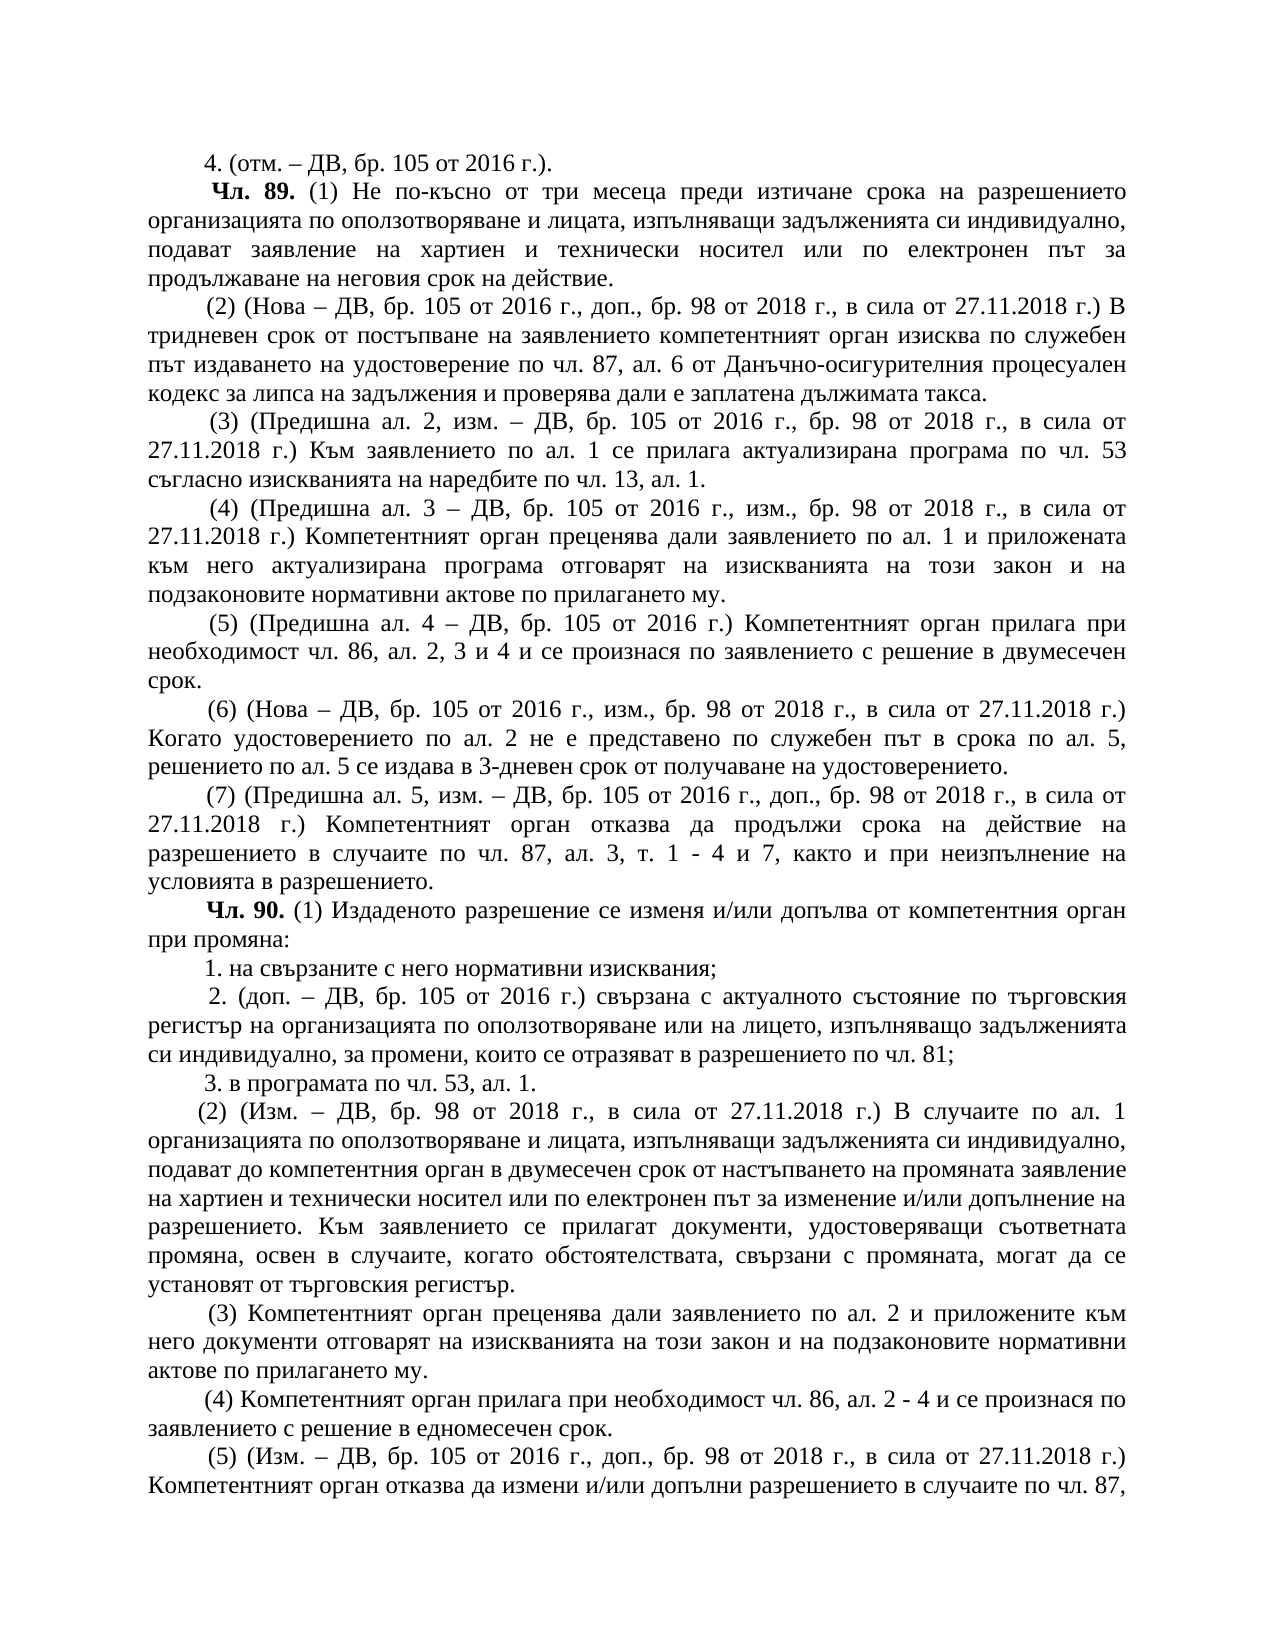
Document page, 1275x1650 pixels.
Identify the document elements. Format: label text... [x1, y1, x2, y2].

text 3. в програмата по чл. 53, ал. 1. [148, 1068, 1127, 1096]
text (3) Компетентният орган преценява дали заявлението по ал. 2 и приложените към него документи отговарят на изискванията на този закон и на подзаконовите нормативни актове по прилагането му. [148, 1298, 1127, 1384]
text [148, 1441, 1127, 1499]
text (7) (Предишна ал. 5, изм. – ДВ, бр. 105 от 2016 г., доп., бр. 98 от 2018 г., в сила от 27.11.2018 г.) Компетентният орган отказва да продължи срока на действие на разрешението в случаите по чл. 87, ал. 3, т. 1 - 4 и 7, както и при неизпълнение на условията в разрешението. [148, 780, 1127, 895]
text (6) (Нова – ДВ, бр. 105 от 2016 г., изм., бр. 98 от 2018 г., в сила от 27.11.2018 г.) Когато удостоверението по ал. 2 не е представено по служебен път в срока по ал. 5, решението по ал. 5 се издава в 3-дневен срок от получаване на удостоверението. [148, 694, 1127, 780]
text 1. на свързаните с него нормативни изисквания; [148, 953, 1127, 981]
text (4) Компетентният орган прилага при необходимост чл. 86, ал. 2 - 4 и се произнася по заявлението с решение в едномесечен срок. [148, 1384, 1127, 1441]
text (5) (Предишна ал. 4 – ДВ, бр. 105 от 2016 г.) Компетентният орган прилага при необходимост чл. 86, ал. 2, 3 и 4 и се произнася по заявлението с решение в двумесечен срок. [148, 608, 1127, 694]
text (3) (Предишна ал. 2, изм. – ДВ, бр. 105 от 2016 г., бр. 98 от 2018 г., в сила от 27.11.2018 г.) Към заявлението по ал. 1 се прилага актуализирана програма по чл. 53 съгласно изискванията на наредбите по чл. 13, ал. 1. [148, 406, 1127, 493]
text 4. (отм. – ДВ, бр. 105 от 2016 г.). [148, 148, 1127, 176]
text Чл. 90. (1) Издаденото разрешение се изменя и/или допълва от компетентния орган при промяна: [148, 895, 1127, 953]
text (2) (Нова – ДВ, бр. 105 от 2016 г., доп., бр. 98 от 2018 г., в сила от 27.11.2018 г.) В тридневен срок от постъпване на заявлението компетентният орган изисква по служебен път издаването на удостоверение по чл. 87, ал. 6 от Данъчно-осигурителния процесуален кодекс за липса на задължения и проверява дали е заплатена дължимата такса. [148, 291, 1127, 406]
text Чл. 89. (1) Не по-късно от три месеца преди изтичане срока на разрешението организацията по оползотворяване и лицата, изпълняващи задълженията си индивидуално, подават заявление на хартиен и технически носител или по електронен път за продължаване на неговия срок на действие. [148, 176, 1127, 291]
text 2. (доп. – ДВ, бр. 105 от 2016 г.) свързана с актуалното състояние по търговския регистър на организацията по оползотворяване или на лицето, изпълняващо задълженията си индивидуално, за промени, които се отразяват в разрешението по чл. 81; [148, 981, 1127, 1068]
text (2) (Изм. – ДВ, бр. 98 от 2018 г., в сила от 27.11.2018 г.) В случаите по ал. 1 организацията по оползотворяване и лицата, изпълняващи задълженията си индивидуално, подават до компетентния орган в двумесечен срок от настъпването на промяната заявление на хартиен и технически носител или по електронен път за изменение и/или допълнение на разрешението. Към заявлението се прилагат документи, удостоверяващи съответната промяна, освен в случаите, когато обстоятелствата, свързани с промяната, могат да се установят от търговския регистър. [148, 1096, 1127, 1298]
text (4) (Предишна ал. 3 – ДВ, бр. 105 от 2016 г., изм., бр. 98 от 2018 г., в сила от 27.11.2018 г.) Компетентният орган преценява дали заявлението по ал. 1 и приложената към него актуализирана програма отговарят на изискванията на този закон и на подзаконовите нормативни актове по прилагането му. [148, 493, 1127, 608]
